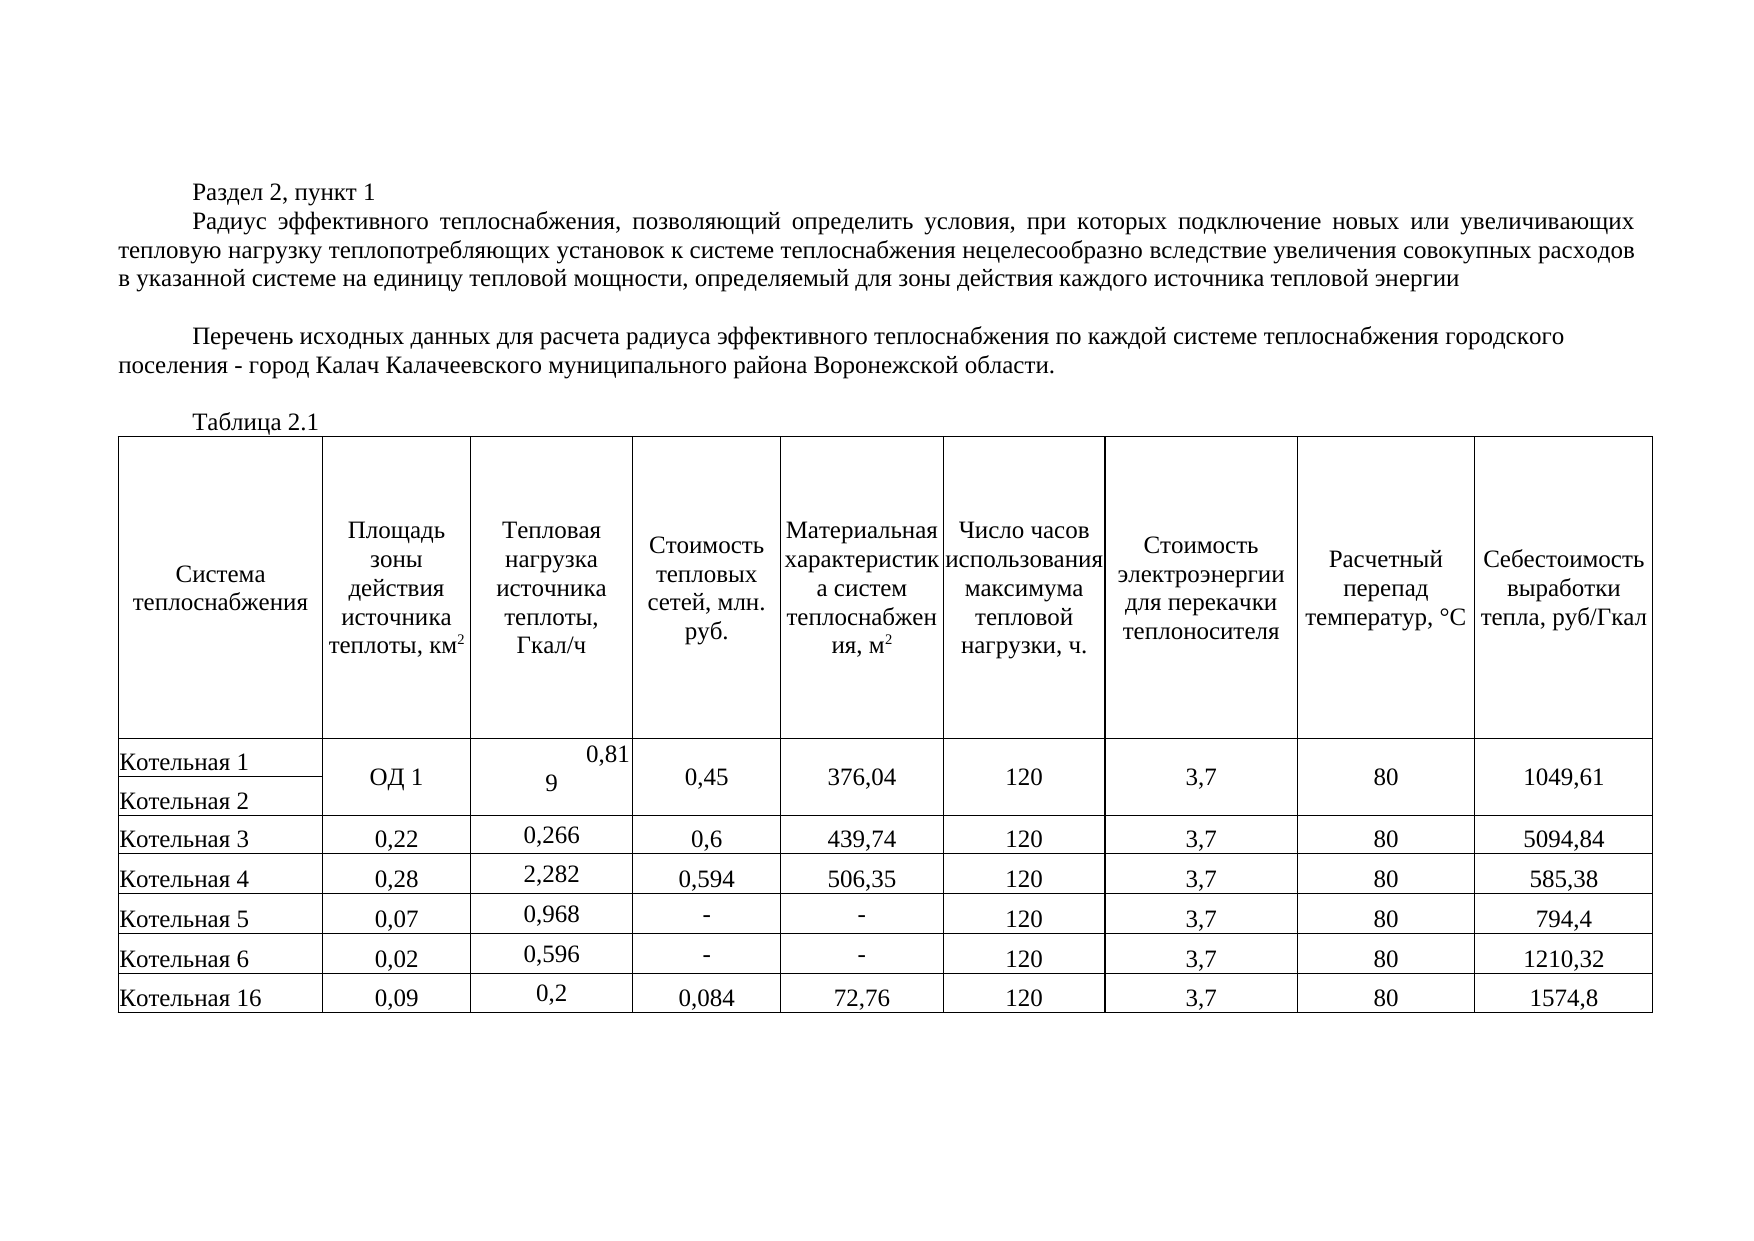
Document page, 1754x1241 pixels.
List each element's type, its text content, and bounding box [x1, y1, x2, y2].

table_cell 0,084 [633, 974, 780, 1012]
table_cell Котельная 2 [119, 777, 322, 814]
table_cell 80 [1298, 854, 1474, 893]
table_cell 120 [944, 739, 1104, 814]
table_cell 3,7 [1106, 739, 1297, 814]
table_cell 80 [1298, 974, 1474, 1012]
table_cell 80 [1298, 934, 1474, 972]
table_header Система теплоснабжения [119, 437, 322, 738]
table_cell 0,6 [633, 816, 780, 853]
table_cell 3,7 [1106, 934, 1297, 972]
table_cell 439,74 [781, 816, 943, 853]
table_cell 585,38 [1475, 854, 1652, 893]
table_cell Котельная 1 [119, 739, 322, 776]
table_cell 2,282 [471, 854, 632, 893]
table_cell Котельная 3 [119, 816, 322, 853]
table_cell 0,266 [471, 816, 632, 853]
table_cell 0,22 [323, 816, 470, 853]
text Радиус эффективного теплоснабжения, позволяющий определить условия, при которых подключение новых или увеличивающих тепловую нагрузку теплопотребляющих установок к системе теплоснабжения нецелесообразно вследствие увеличения совокупных расходов в указанной системе на единицу тепловой мощности, определяемый для зоны действия каждого источника тепловой энергии [118, 206, 1636, 292]
table_cell 3,7 [1106, 816, 1297, 853]
table_cell 0,28 [323, 854, 470, 893]
table_cell 0,45 [633, 739, 780, 814]
text Раздел 2, пункт 1 [118, 177, 1636, 206]
table_cell 0,596 [471, 934, 632, 972]
table_cell 3,7 [1106, 894, 1297, 933]
table_cell 376,04 [781, 739, 943, 814]
table_cell 80 [1298, 816, 1474, 853]
table_cell 0,02 [323, 934, 470, 972]
table_cell 1574,8 [1475, 974, 1652, 1012]
table_cell - [781, 934, 943, 972]
table_cell 5094,84 [1475, 816, 1652, 853]
table_cell 120 [944, 894, 1104, 933]
table_header Тепловая нагрузка источника теплоты, Гкал/ч [471, 437, 632, 738]
table_cell 120 [944, 854, 1104, 893]
table_cell 80 [1298, 739, 1474, 814]
table_cell Котельная 5 [119, 894, 322, 933]
text Перечень исходных данных для расчета радиуса эффективного теплоснабжения по каждой системе теплоснабжения городского поселения - город Калач Калачеевского муниципального района Воронежской области. [118, 321, 1636, 378]
table_cell 3,7 [1106, 854, 1297, 893]
table_header Стоимость тепловых сетей, млн. руб. [633, 437, 780, 738]
table_header Расчетный перепад температур, °С [1298, 437, 1474, 738]
table_header Себестоимость выработки тепла, руб/Гкал [1475, 437, 1652, 738]
table_cell - [781, 894, 943, 933]
table_cell - [633, 934, 780, 972]
table_cell 0,594 [633, 854, 780, 893]
table_cell Котельная 16 [119, 974, 322, 1012]
table_header Площадь зоны действия источника теплоты, км2 [323, 437, 470, 738]
table_cell 0,09 [323, 974, 470, 1012]
table_cell 0,819 [471, 739, 632, 814]
table_cell - [633, 894, 780, 933]
table_header Материальная характеристика систем теплоснабжения, м2 [781, 437, 943, 738]
text Таблица 2.1 [118, 407, 1636, 436]
table_cell 0,07 [323, 894, 470, 933]
table_cell 0,968 [471, 894, 632, 933]
table_cell 80 [1298, 894, 1474, 933]
table_header Число часов использования максимума тепловой нагрузки, ч. [944, 437, 1104, 738]
table_cell 120 [944, 974, 1104, 1012]
table_cell 3,7 [1106, 974, 1297, 1012]
table_cell 120 [944, 816, 1104, 853]
table_cell 120 [944, 934, 1104, 972]
table_cell ОД 1 [323, 739, 470, 814]
table_cell 1210,32 [1475, 934, 1652, 972]
table_cell Котельная 4 [119, 854, 322, 893]
table_cell 794,4 [1475, 894, 1652, 933]
table_cell 0,2 [471, 974, 632, 1012]
table_cell 72,76 [781, 974, 943, 1012]
table_cell 506,35 [781, 854, 943, 893]
table_cell Котельная 6 [119, 934, 322, 972]
table_cell 1049,61 [1475, 739, 1652, 814]
table_header Стоимость электроэнергии для перекачки теплоносителя [1106, 437, 1297, 738]
